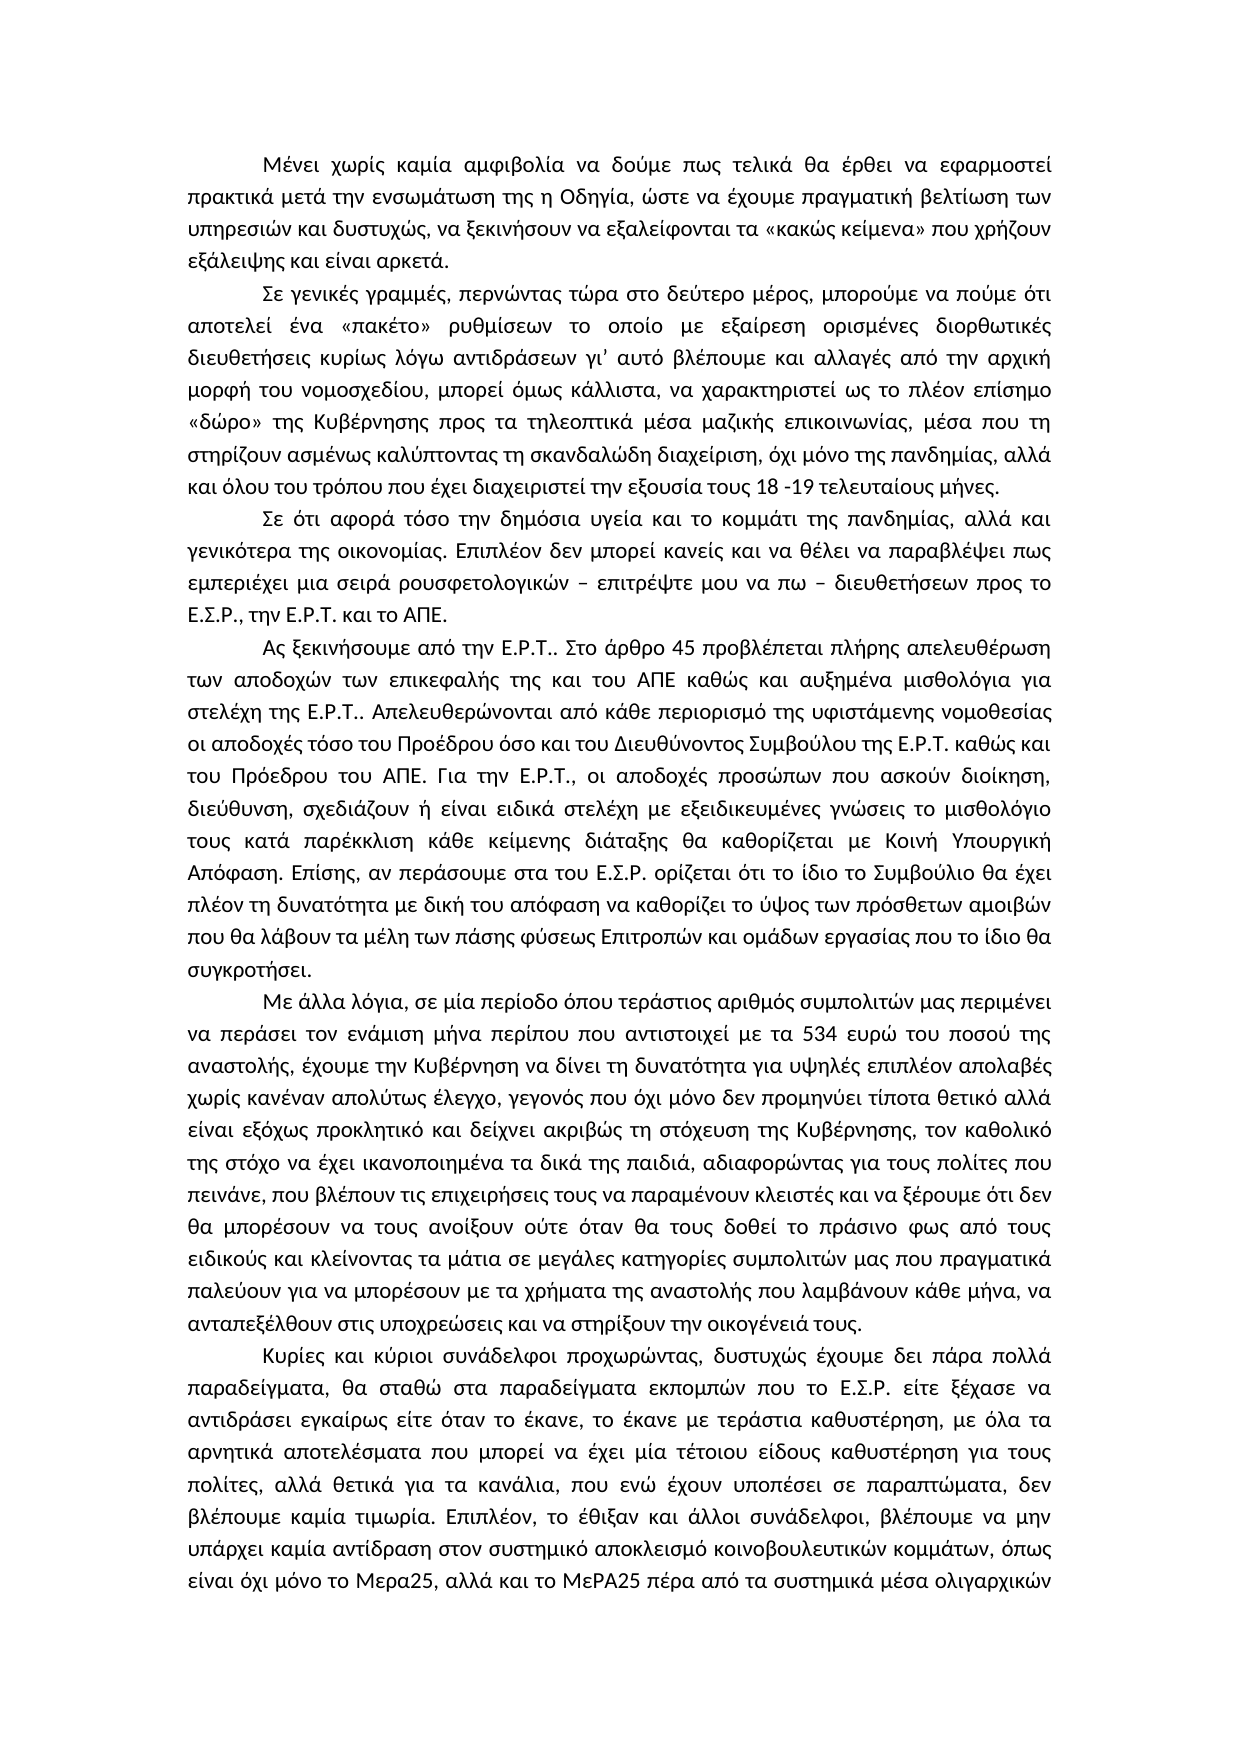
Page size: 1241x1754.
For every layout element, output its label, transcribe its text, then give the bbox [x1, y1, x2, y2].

text Με άλλα λόγια, σε μία περίοδο όπου τεράστιος αριθμός συμπολιτών μας περιμένει να περάσει τον ενάμιση μήνα περίπου που αντιστοιχεί με τα 534 ευρώ του ποσού της αναστολής, έχουμε την Κυβέρνηση να δίνει τη δυνατότητα για υψηλές επιπλέον απολαβές χωρίς κανέναν απολύτως έλεγχο, γεγονός που όχι μόνο δεν προμηνύει τίποτα θετικό αλλά είναι εξόχως προκλητικό και δείχνει ακριβώς τη στόχευση της Κυβέρνησης, τον καθολικό της στόχο να έχει ικανοποιημένα τα δικά της παιδιά, αδιαφορώντας για τους πολίτες που πεινάνε, που βλέπουν τις επιχειρήσεις τους να παραμένουν κλειστές και να ξέρουμε ότι δεν θα μπορέσουν να τους ανοίξουν ούτε όταν θα τους δοθεί το πράσινο φως από τους ειδικούς και κλείνοντας τα μάτια σε μεγάλες κατηγορίες συμπολιτών μας που πραγματικά παλεύουν για να μπορέσουν με τα χρήματα της αναστολής που λαμβάνουν κάθε μήνα, να ανταπεξέλθουν στις υποχρεώσεις και να στηρίξουν την οικογένειά τους. [187, 987, 1053, 1337]
text Ας ξεκινήσουμε από την Ε.Ρ.Τ.. Στο άρθρο 45 προβλέπεται πλήρης απελευθέρωση των αποδοχών των επικεφαλής της και του ΑΠΕ καθώς και αυξημένα μισθολόγια για στελέχη της Ε.Ρ.Τ.. Απελευθερώνονται από κάθε περιορισμό της υφιστάμενης νομοθεσίας οι αποδοχές τόσο του Προέδρου όσο και του Διευθύνοντος Συμβούλου της Ε.Ρ.Τ. καθώς και του Πρόεδρου του ΑΠΕ. Για την Ε.Ρ.Τ., οι αποδοχές προσώπων που ασκούν διοίκηση, διεύθυνση, σχεδιάζουν ή είναι ειδικά στελέχη με εξειδικευμένες γνώσεις το μισθολόγιο τους κατά παρέκκλιση κάθε κείμενης διάταξης θα καθορίζεται με Κοινή Υπουργική Απόφαση. Επίσης, αν περάσουμε στα του Ε.Σ.Ρ. ορίζεται ότι το ίδιο το Συμβούλιο θα έχει πλέον τη δυνατότητα με δική του απόφαση να καθορίζει το ύψος των πρόσθετων αμοιβών που θα λάβουν τα μέλη των πάσης φύσεως Επιτροπών και ομάδων εργασίας που το ίδιο θα συγκροτήσει. [187, 633, 1053, 983]
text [187, 1341, 1053, 1594]
text Σε ότι αφορά τόσο την δημόσια υγεία και το κομμάτι της πανδημίας, αλλά και γενικότερα της οικονομίας. Επιπλέον δεν μπορεί κανείς και να θέλει να παραβλέψει πως εμπεριέχει μια σειρά ρουσφετολογικών – επιτρέψτε μου να πω – διευθετήσεων προς το Ε.Σ.Ρ., την Ε.Ρ.Τ. και το ΑΠΕ. [187, 504, 1053, 629]
text Σε γενικές γραμμές, περνώντας τώρα στο δεύτερο μέρος, μπορούμε να πούμε ότι αποτελεί ένα «πακέτο» ρυθμίσεων το οποίο με εξαίρεση ορισμένες διορθωτικές διευθετήσεις κυρίως λόγω αντιδράσεων γι’ αυτό βλέπουμε και αλλαγές από την αρχική μορφή του νομοσχεδίου, μπορεί όμως κάλλιστα, να χαρακτηριστεί ως το πλέον επίσημο «δώρο» της Κυβέρνησης προς τα τηλεοπτικά μέσα μαζικής επικοινωνίας, μέσα που τη στηρίζουν ασμένως καλύπτοντας τη σκανδαλώδη διαχείριση, όχι μόνο της πανδημίας, αλλά και όλου του τρόπου που έχει διαχειριστεί την εξουσία τους 18 -19 τελευταίους μήνες. [187, 279, 1053, 500]
text Μένει χωρίς καμία αμφιβολία να δούμε πως τελικά θα έρθει να εφαρμοστεί πρακτικά μετά την ενσωμάτωση της η Οδηγία, ώστε να έχουμε πραγματική βελτίωση των υπηρεσιών και δυστυχώς, να ξεκινήσουν να εξαλείφονται τα «κακώς κείμενα» που χρήζουν εξάλειψης και είναι αρκετά. [187, 150, 1053, 274]
